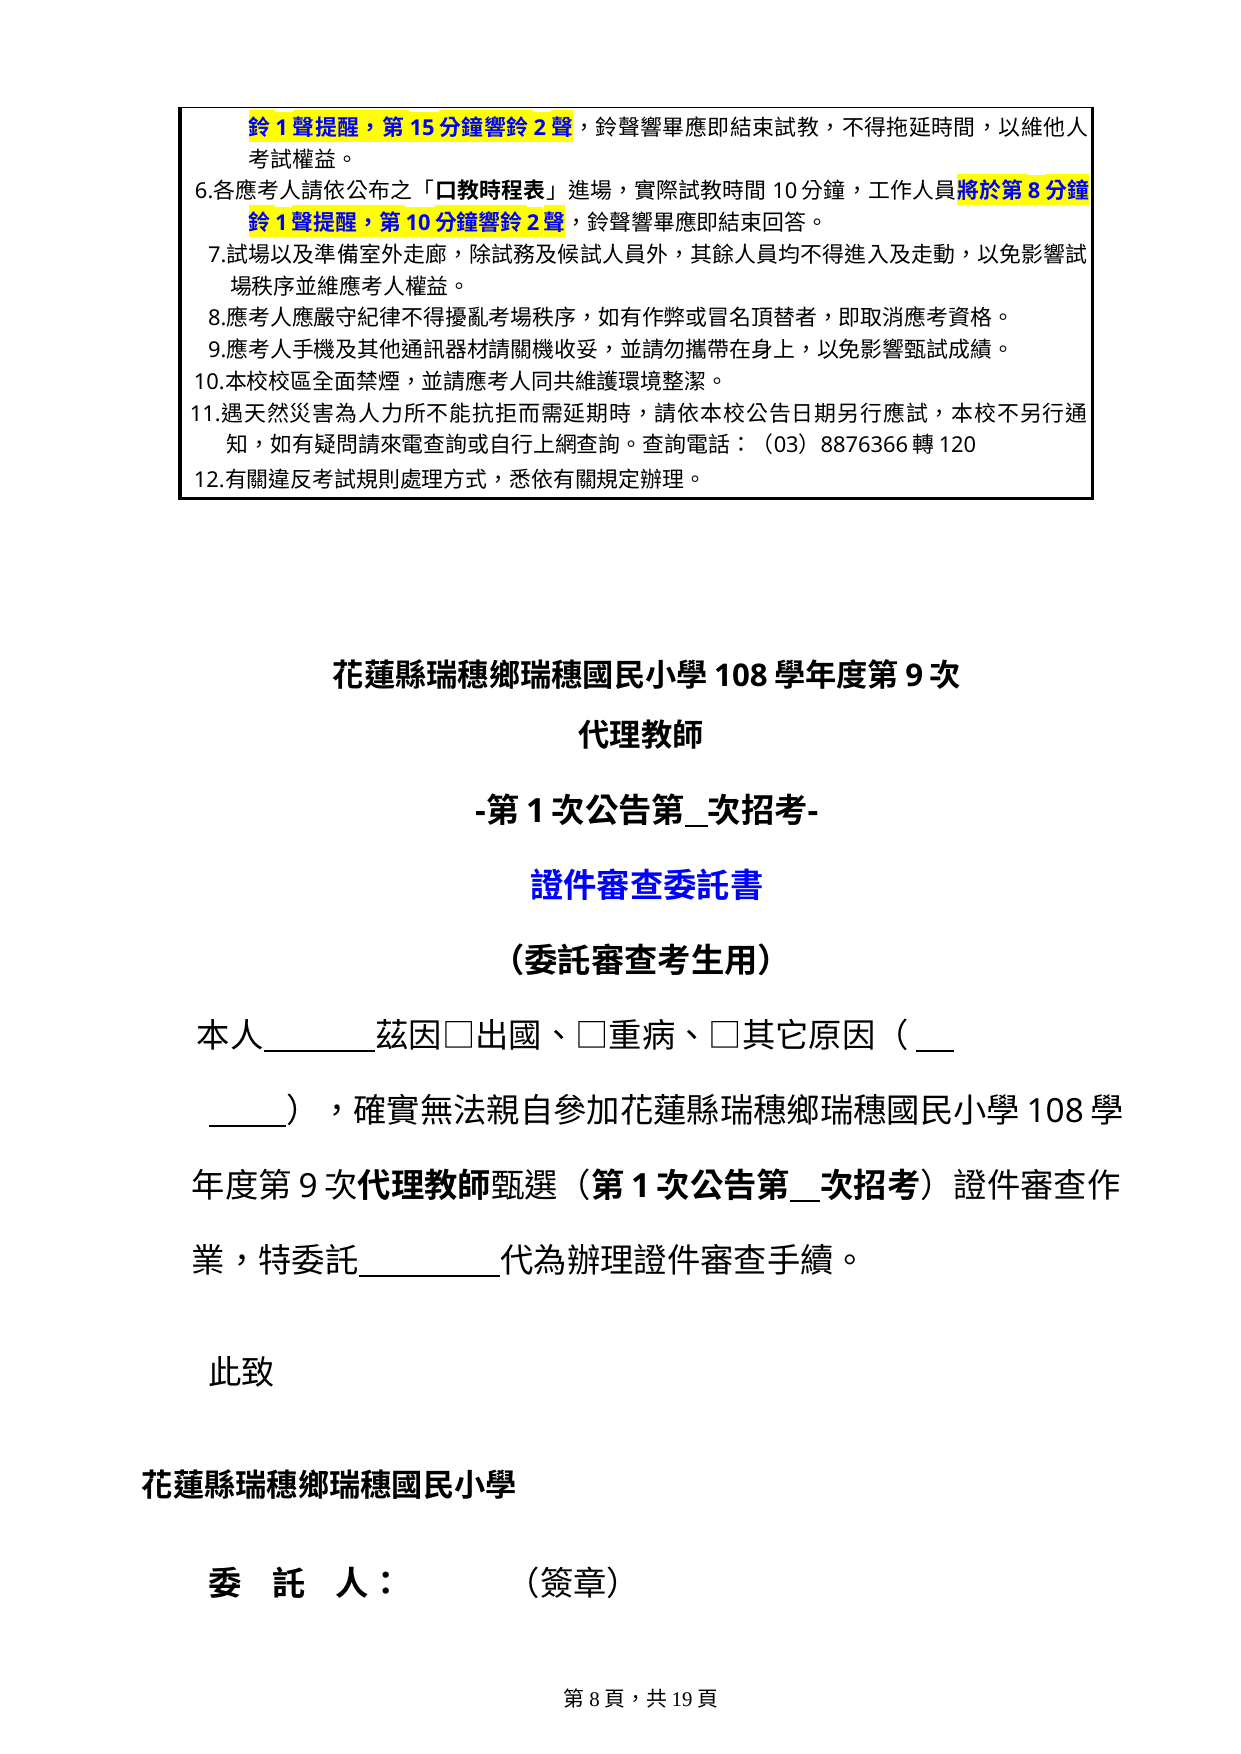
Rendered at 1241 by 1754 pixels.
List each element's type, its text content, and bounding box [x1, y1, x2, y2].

text ），確實無法親自參加花蓮縣瑞穗鄉瑞穗國民小學108學年度第9次代理教師甄選（第1次公告第 次招考）證件審查作業，特委託 代為辦理證件審查手續。 [192, 1070, 1152, 1295]
text -第1次公告第 次招考- [142, 770, 1152, 845]
text （委託審查考生用） [130, 920, 1152, 995]
text 證件審查委託書 [142, 845, 1152, 920]
text 此致 花蓮縣瑞穗鄉瑞穗國民小學 [142, 1333, 1152, 1520]
text 代理教師 [130, 695, 1152, 770]
text 花蓮縣瑞穗鄉瑞穗國民小學108學年度第9次 [142, 650, 1152, 695]
text 委 託 人： （簽章） [142, 1543, 1152, 1618]
text 本人 茲因□出國、□重病、□其它原因（ [130, 995, 1152, 1070]
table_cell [182, 108, 1091, 497]
